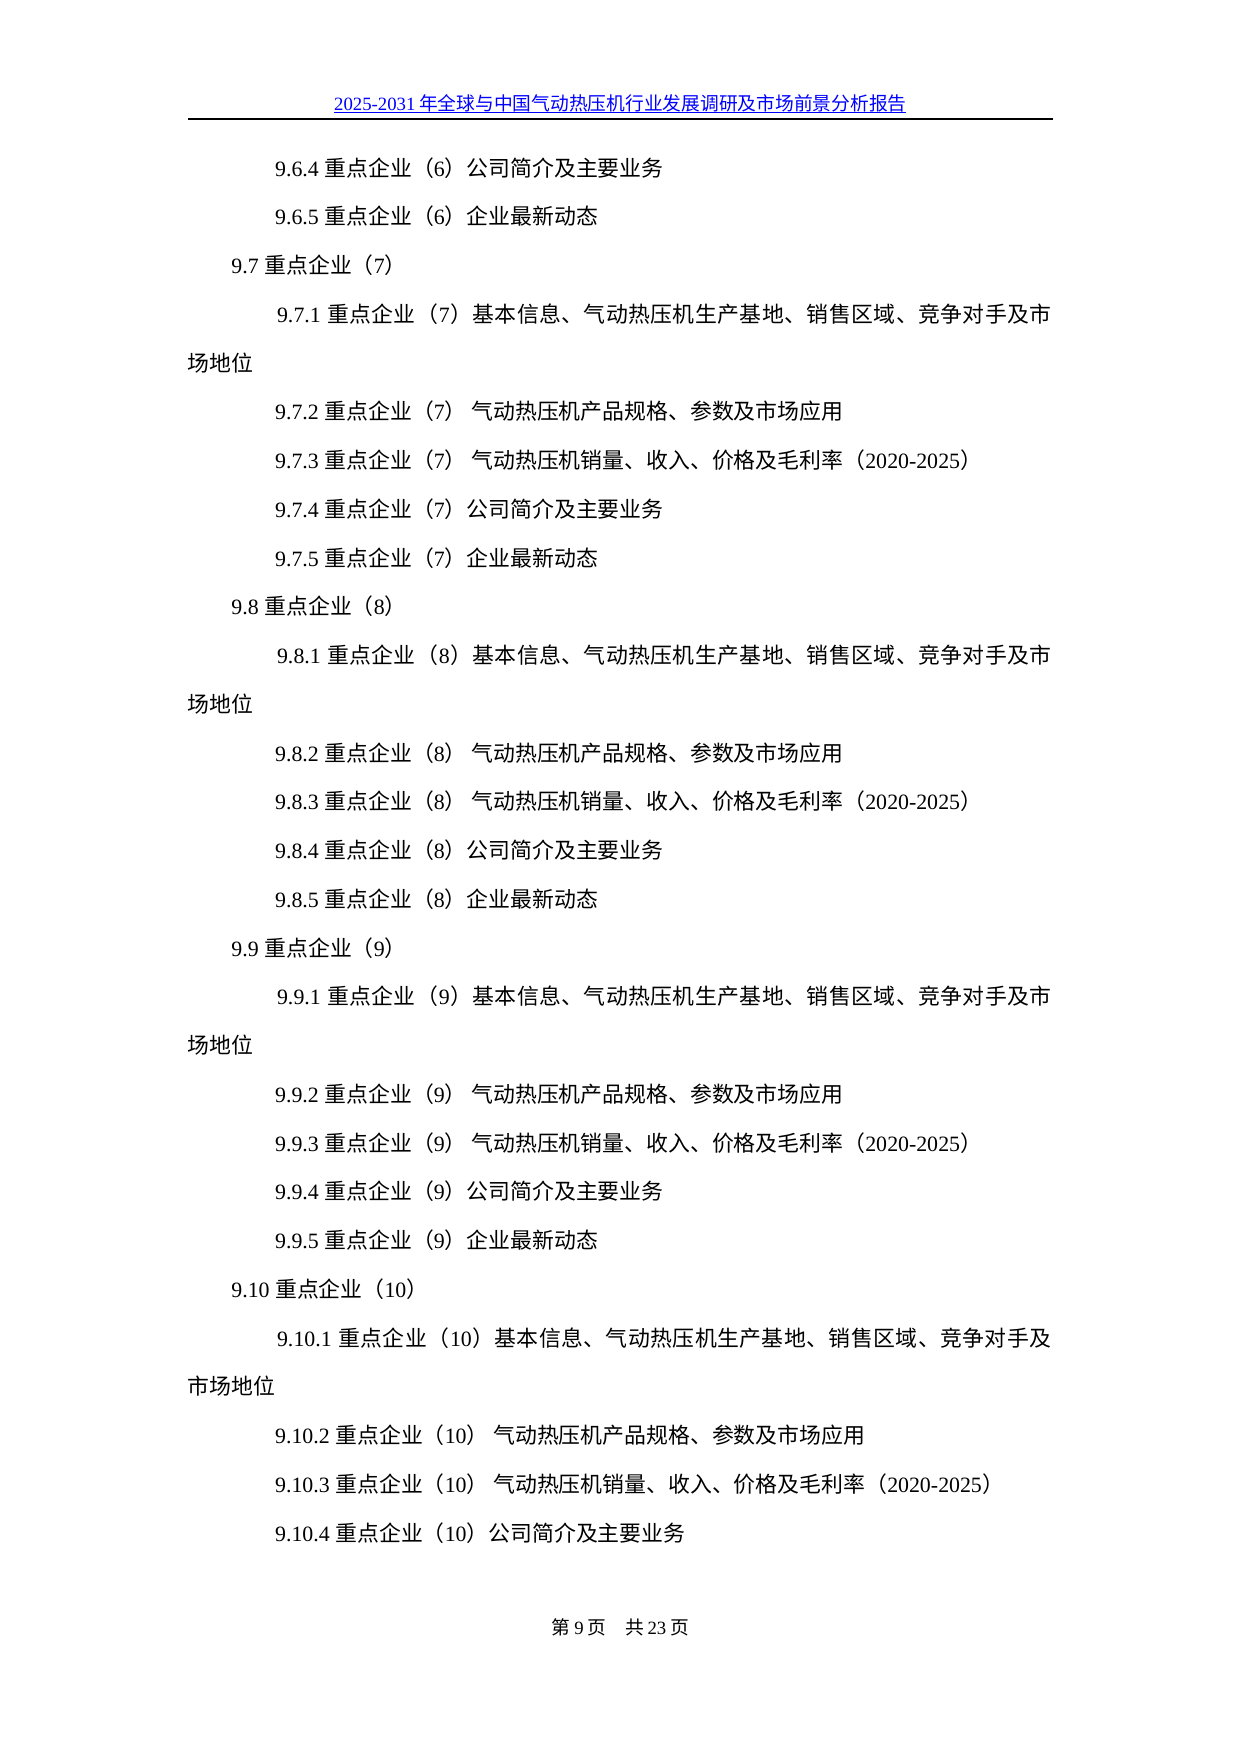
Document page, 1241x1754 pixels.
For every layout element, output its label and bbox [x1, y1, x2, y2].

text [187, 150, 1053, 1548]
